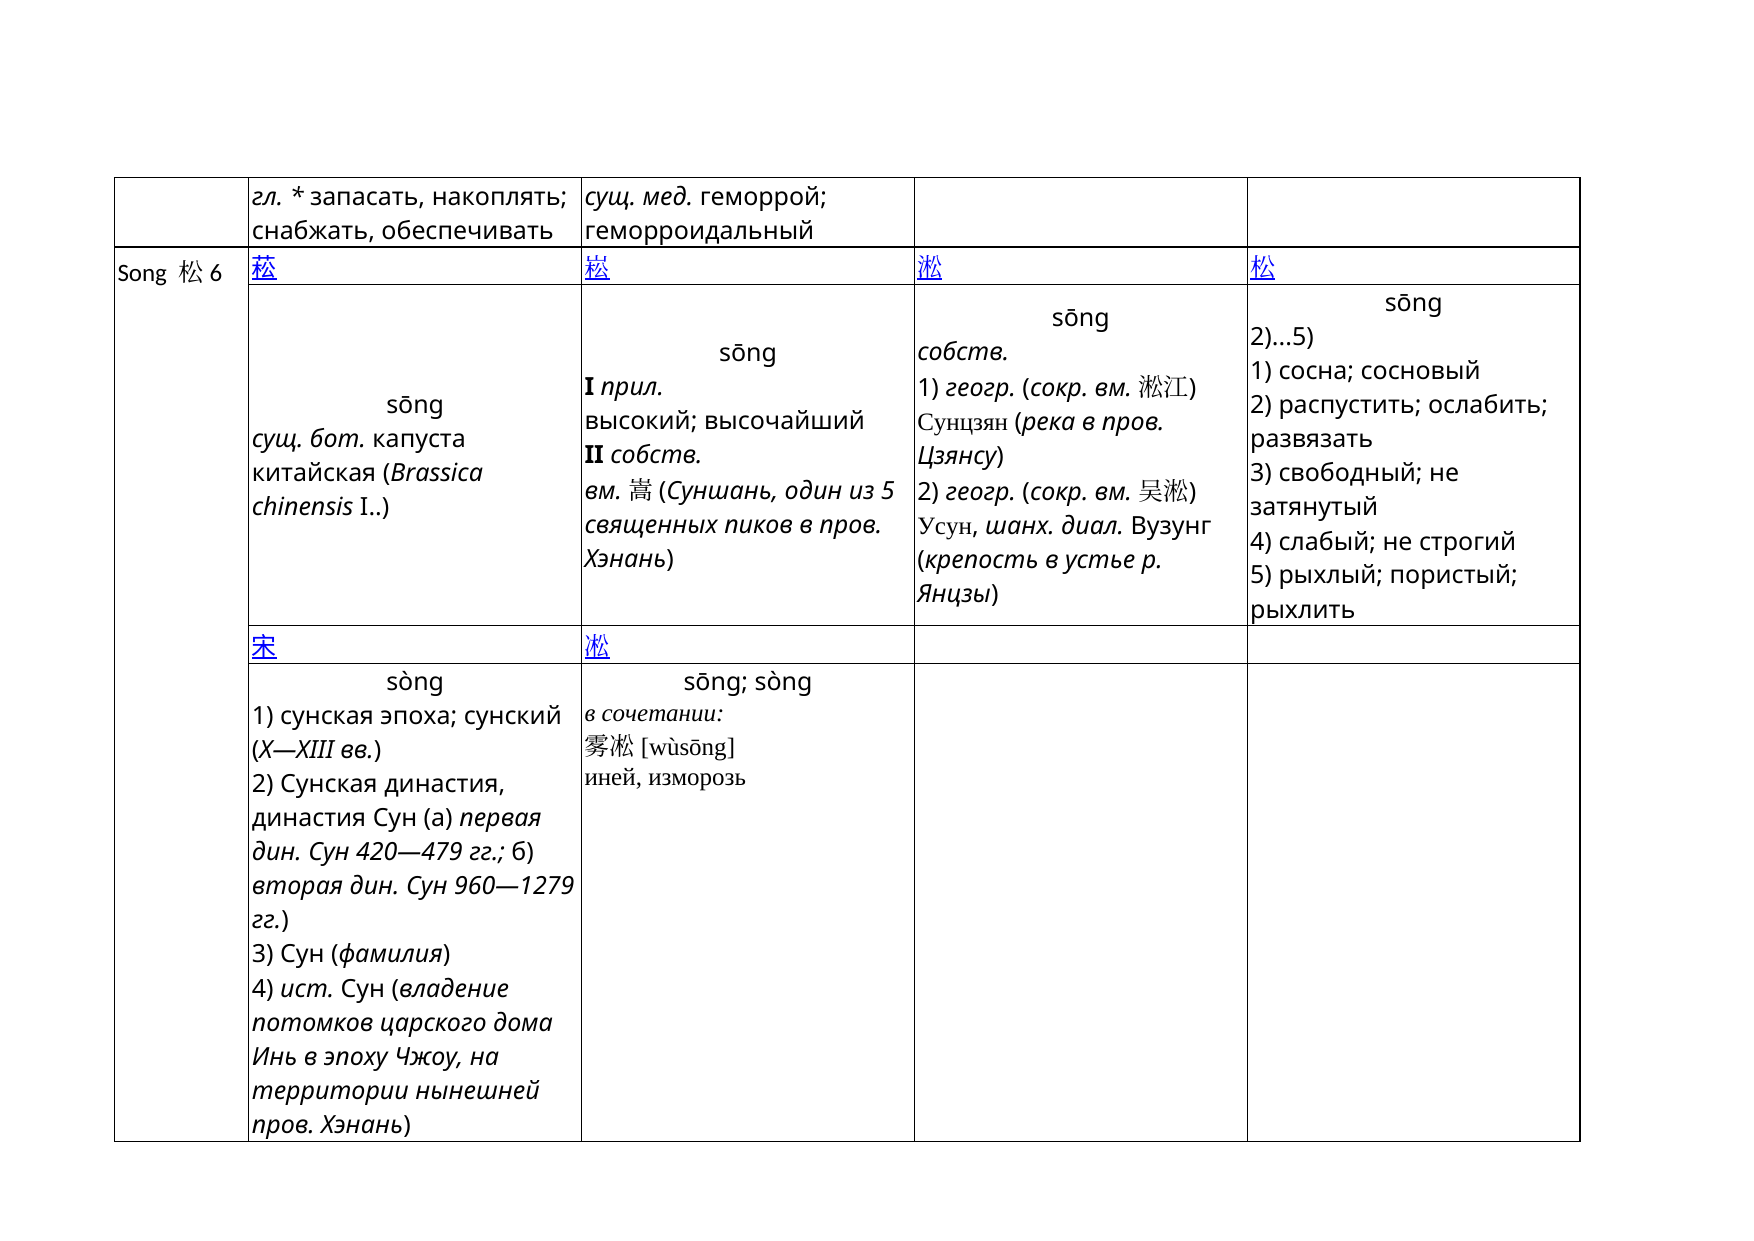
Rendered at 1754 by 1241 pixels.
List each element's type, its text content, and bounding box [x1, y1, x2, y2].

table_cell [249, 664, 581, 1141]
table_cell [1248, 626, 1579, 663]
table_cell [915, 664, 1247, 1141]
table_cell sōng 2)...5) 1) сосна; сосновый 2) распустить; ослабить; развязать 3) свободный; не затянутый 4) слабый; не строгий 5) рыхлый; пористый; рыхлить [1248, 285, 1579, 625]
table_cell sōng собств. 1) геогр. (сокр. вм. 淞江) Сунцзян (река в пров. Цзянсу) 2) геогр. (сокр. вм. 吴淞) Усун, шанх. диал. Вузунг (крепость в устье р. Янцзы) [915, 285, 1247, 625]
table_cell Song 松 6 [115, 248, 248, 1141]
table_cell [1248, 664, 1579, 1141]
table_cell 菘 [249, 248, 581, 284]
table_cell sōng I прил. высокий; высочайший II собств. вм. 嵩 (Суншань, один из 5 священных пиков в пров. Хэнань) [582, 285, 914, 625]
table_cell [249, 178, 581, 246]
table_cell 淞 [915, 248, 1247, 284]
table_cell sōng сущ. бот. капуста китайская (Brassiса chinensis I..) [249, 285, 581, 625]
table_cell [915, 626, 1247, 663]
table_cell 崧 [582, 248, 914, 284]
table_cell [582, 178, 914, 246]
table_cell 凇 [582, 626, 914, 663]
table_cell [582, 664, 914, 1141]
table_cell [1248, 178, 1579, 246]
table_cell 宋 [249, 626, 581, 663]
table_cell 松 [1248, 248, 1579, 284]
table_cell [915, 178, 1247, 246]
